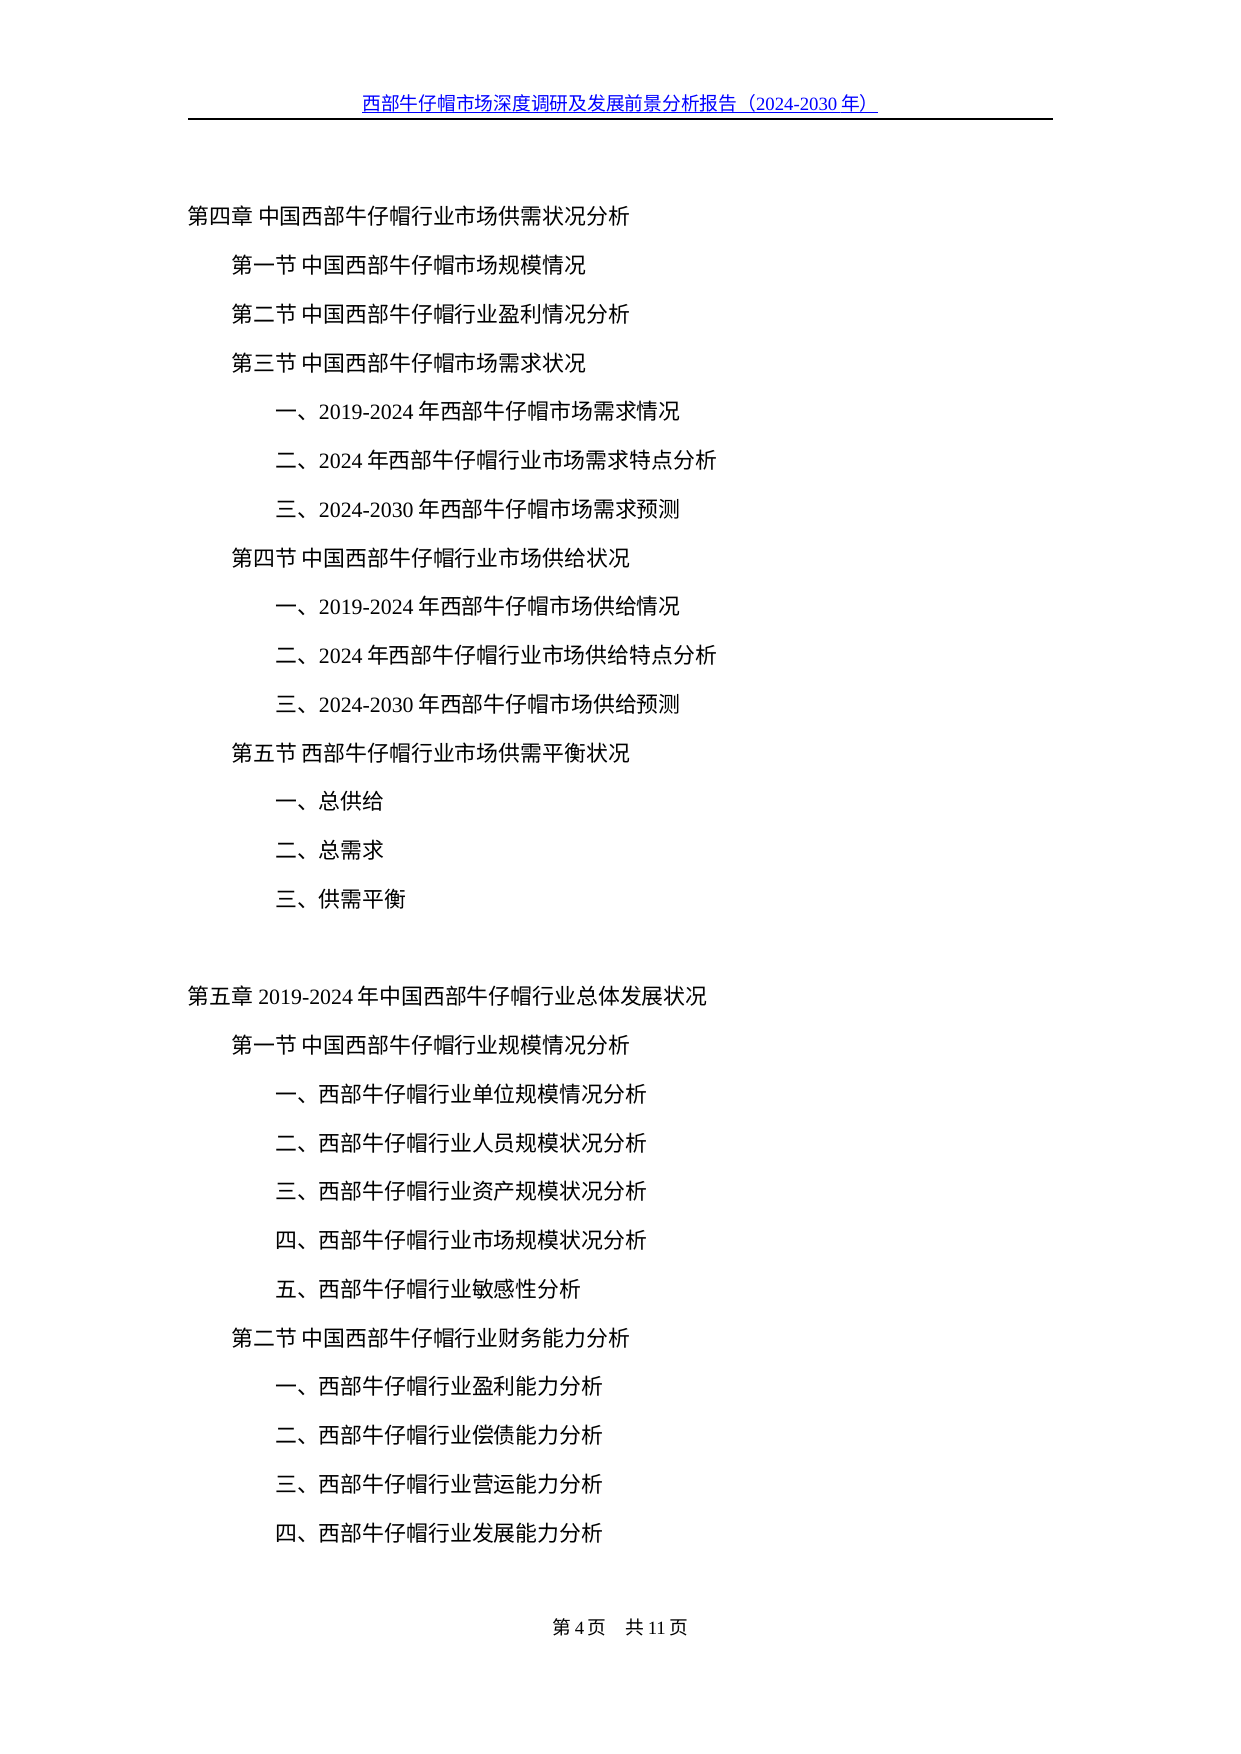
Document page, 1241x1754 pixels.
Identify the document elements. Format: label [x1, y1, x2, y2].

text [187, 150, 1053, 1548]
